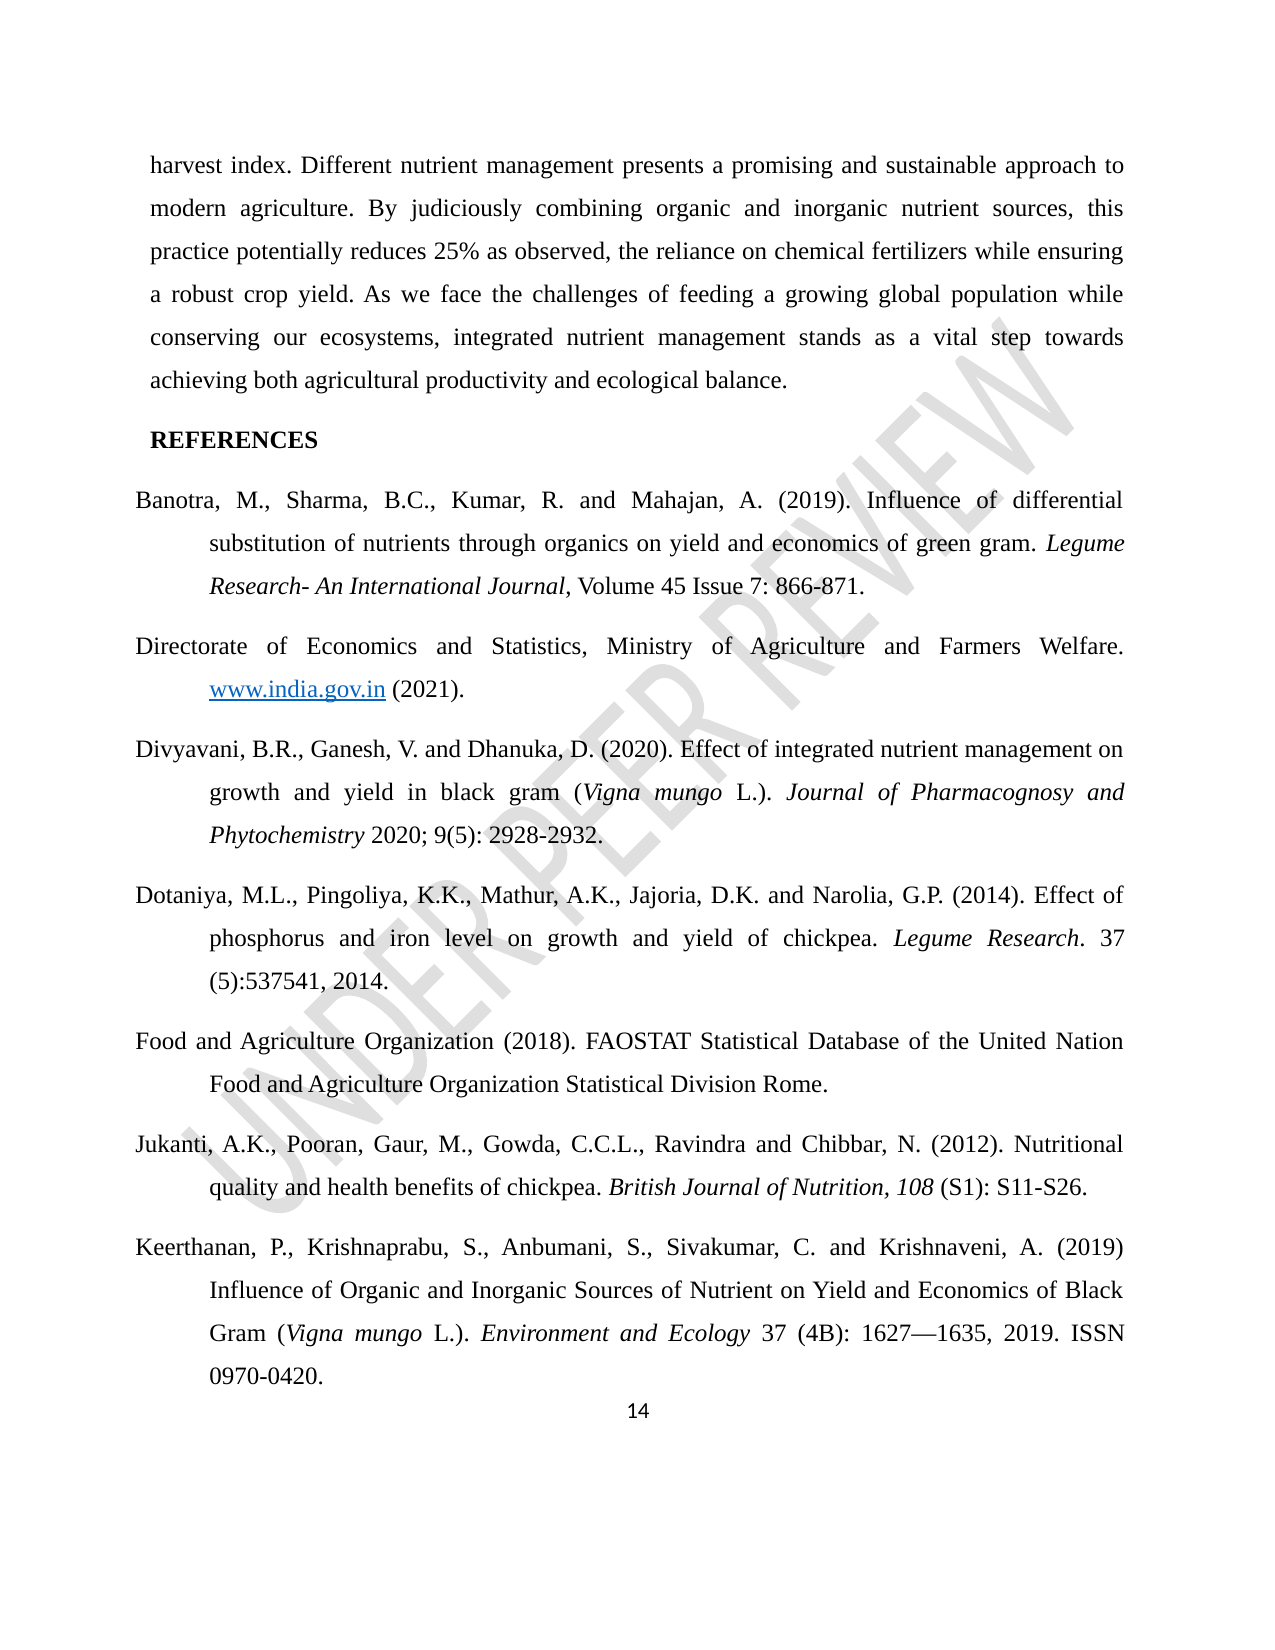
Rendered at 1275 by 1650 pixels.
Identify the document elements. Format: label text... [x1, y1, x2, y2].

text Directorate of Economics and Statistics, Ministry of Agriculture and Farmers Welfare. www.india.gov.in (2021). [135, 631, 1125, 703]
text REFERENCES [150, 425, 1125, 454]
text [150, 150, 1125, 394]
text Banotra, M., Sharma, B.C., Kumar, R. and Mahajan, A. (2019). Influence of differential substitution of nutrients through organics on yield and economics of green gram. Legume Research- An International Journal, Volume 45 Issue 7: 866-871. [135, 485, 1125, 600]
text Keerthanan, P., Krishnaprabu, S., Anbumani, S., Sivakumar, C. and Krishnaveni, A. (2019) Influence of Organic and Inorganic Sources of Nutrient on Yield and Economics of Black Gram (Vigna mungo L.). Environment and Ecology 37 (4B): 1627—1635, 2019. ISSN 0970-0420. [135, 1232, 1125, 1390]
text Dotaniya, M.L., Pingoliya, K.K., Mathur, A.K., Jajoria, D.K. and Narolia, G.P. (2014). Effect of phosphorus and iron level on growth and yield of chickpea. Legume Research. 37 (5):537541, 2014. [135, 880, 1125, 995]
text Jukanti, A.K., Pooran, Gaur, M., Gowda, C.C.L., Ravindra and Chibbar, N. (2012). Nutritional quality and health benefits of chickpea. British Journal of Nutrition, 108 (S1): S11-S26. [135, 1129, 1125, 1201]
text Food and Agriculture Organization (2018). FAOSTAT Statistical Database of the United Nation Food and Agriculture Organization Statistical Division Rome. [135, 1026, 1125, 1098]
text Divyavani, B.R., Ganesh, V. and Dhanuka, D. (2020). Effect of integrated nutrient management on growth and yield in black gram (Vigna mungo L.). Journal of Pharmacognosy and Phytochemistry 2020; 9(5): 2928-2932. [135, 734, 1125, 849]
